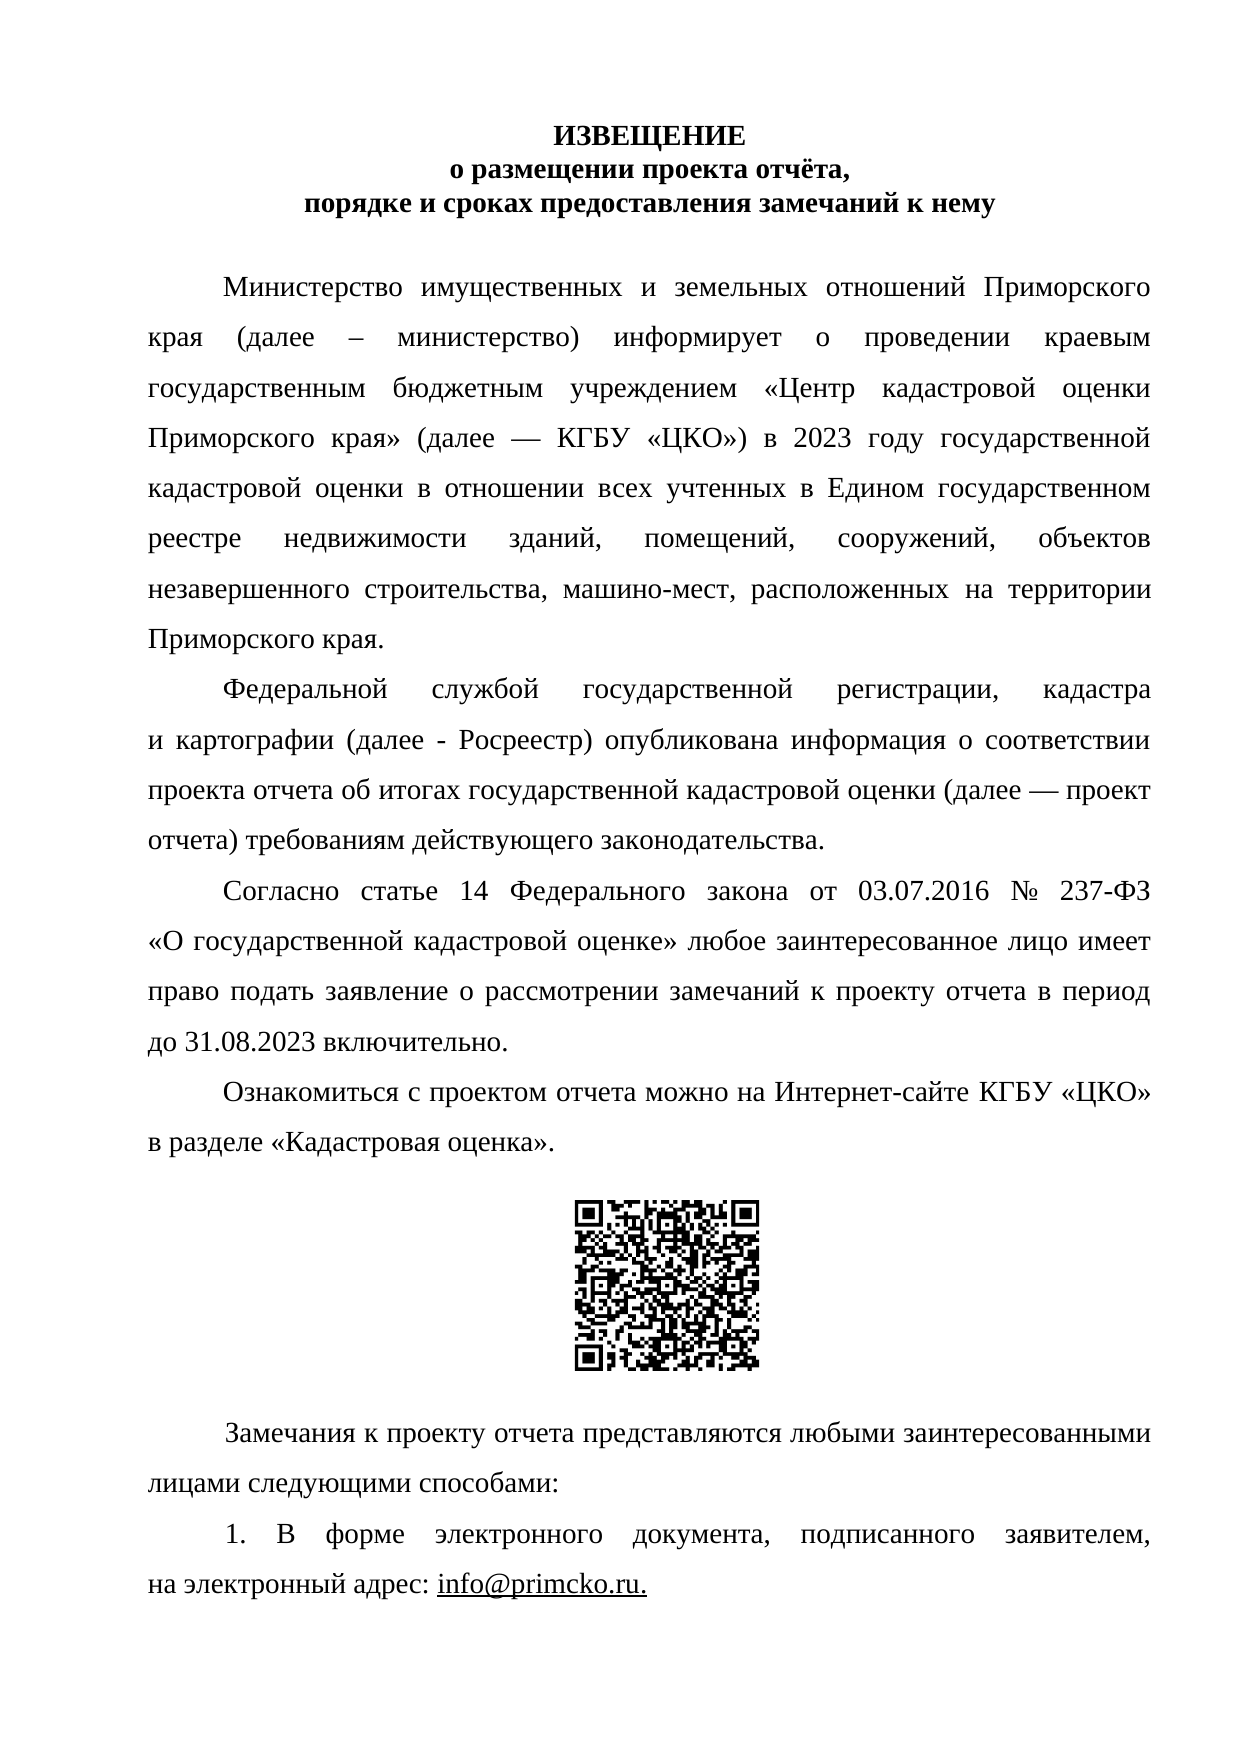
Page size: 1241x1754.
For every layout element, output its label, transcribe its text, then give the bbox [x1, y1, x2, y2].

text Ознакомиться с проектом отчета можно на Интернет-сайте КГБУ «ЦКО» в разделе «Кадастровая оценка». [148, 1074, 1152, 1158]
text порядке и сроках предоставления замечаний к нему [148, 185, 1152, 219]
picture [574, 1200, 760, 1371]
text Согласно статье 14 Федерального закона от 03.07.2016 № 237-ФЗ «О государственной кадастровой оценке» любое заинтересованное лицо имеет право подать заявление о рассмотрении замечаний к проекту отчета в период до 31.08.2023 включительно. [148, 873, 1152, 1057]
text о размещении проекта отчёта, [148, 152, 1152, 185]
text 1. В форме электронного документа, подписанного заявителем, на электронный адрес: info@primcko.ru. [148, 1516, 1152, 1600]
text Министерство имущественных и земельных отношений Приморского края (далее – министерство) информирует о проведении краевым государственным бюджетным учреждением «Центр кадастровой оценки Приморского края» (далее — КГБУ «ЦКО») в 2023 году государственной кадастровой оценки в отношении всех учтенных в Едином государственном реестре недвижимости зданий, помещений, сооружений, объектов незавершенного строительства, машино-мест, расположенных на территории Приморского края. [148, 269, 1152, 655]
text Замечания к проекту отчета представляются любыми заинтересованными лицами следующими способами: [148, 1415, 1152, 1499]
text ИЗВЕЩЕНИЕ [148, 118, 1152, 152]
text Федеральной службой государственной регистрации, кадастра и картографии (далее - Росреестр) опубликована информация о соответствии проекта отчета об итогах государственной кадастровой оценки (далее — проект отчета) требованиям действующего законодательства. [148, 672, 1152, 856]
